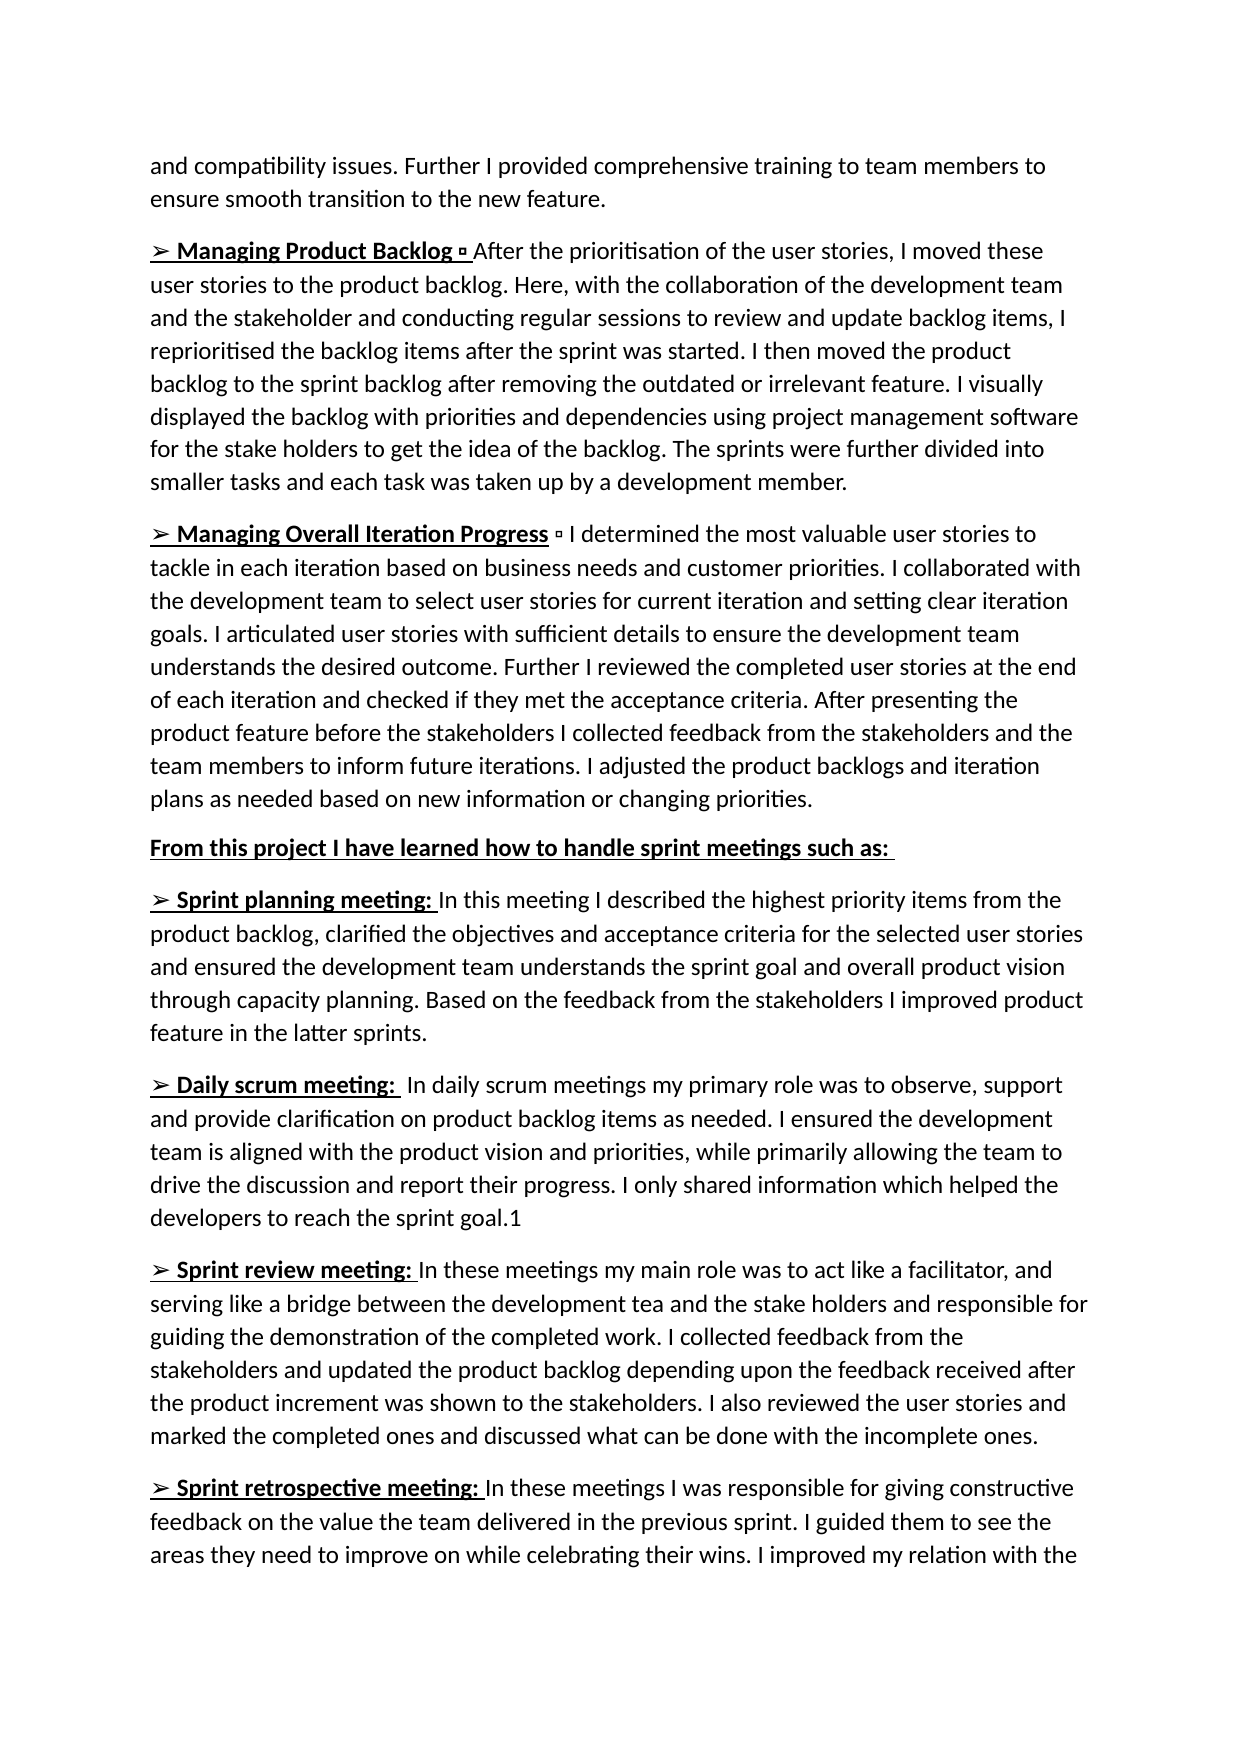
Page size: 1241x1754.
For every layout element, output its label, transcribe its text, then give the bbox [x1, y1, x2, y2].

text ➢ Daily scrum meeting: In daily scrum meetings my primary role was to observe, support and provide clarification on product backlog items as needed. I ensured the development team is aligned with the product vision and priorities, while primarily allowing the team to drive the discussion and report their progress. I only shared information which helped the developers to reach the sprint goal.1 [150, 1067, 1090, 1233]
text ➢ Sprint planning meeting: In this meeting I described the highest priority items from the product backlog, clarified the objectives and acceptance criteria for the selected user stories and ensured the development team understands the sprint goal and overall product vision through capacity planning. Based on the feedback from the stakeholders I improved product feature in the latter sprints. [150, 882, 1090, 1048]
text ➢ Managing Product Backlog ▫ After the prioritisation of the user stories, I moved these user stories to the product backlog. Here, with the collaboration of the development team and the stakeholder and conducting regular sessions to review and update backlog items, I reprioritised the backlog items after the sprint was started. I then moved the product backlog to the sprint backlog after removing the outdated or irrelevant feature. I visually displayed the backlog with priorities and dependencies using project management software for the stake holders to get the idea of the backlog. The sprints were further divided into smaller tasks and each task was taken up by a development member. [150, 232, 1090, 497]
text ➢ Sprint review meeting: In these meetings my main role was to act like a facilitator, and serving like a bridge between the development tea and the stake holders and responsible for guiding the demonstration of the completed work. I collected feedback from the stakeholders and updated the product backlog depending upon the feedback received after the product increment was shown to the stakeholders. I also reviewed the user stories and marked the completed ones and discussed what can be done with the incomplete ones. [150, 1252, 1090, 1450]
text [150, 1469, 1090, 1569]
text From this project I have learned how to handle sprint meetings such as: [150, 832, 1090, 863]
text ➢ Managing Overall Iteration Progress ▫ I determined the most valuable user stories to tackle in each iteration based on business needs and customer priorities. I collaborated with the development team to select user stories for current iteration and setting clear iteration goals. I articulated user stories with sufficient details to ensure the development team understands the desired outcome. Further I reviewed the completed user stories at the end of each iteration and checked if they met the acceptance criteria. After presenting the product feature before the stakeholders I collected feedback from the stakeholders and the team members to inform future iterations. I adjusted the product backlogs and iteration plans as needed based on new information or changing priorities. [150, 516, 1090, 813]
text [150, 150, 1090, 213]
